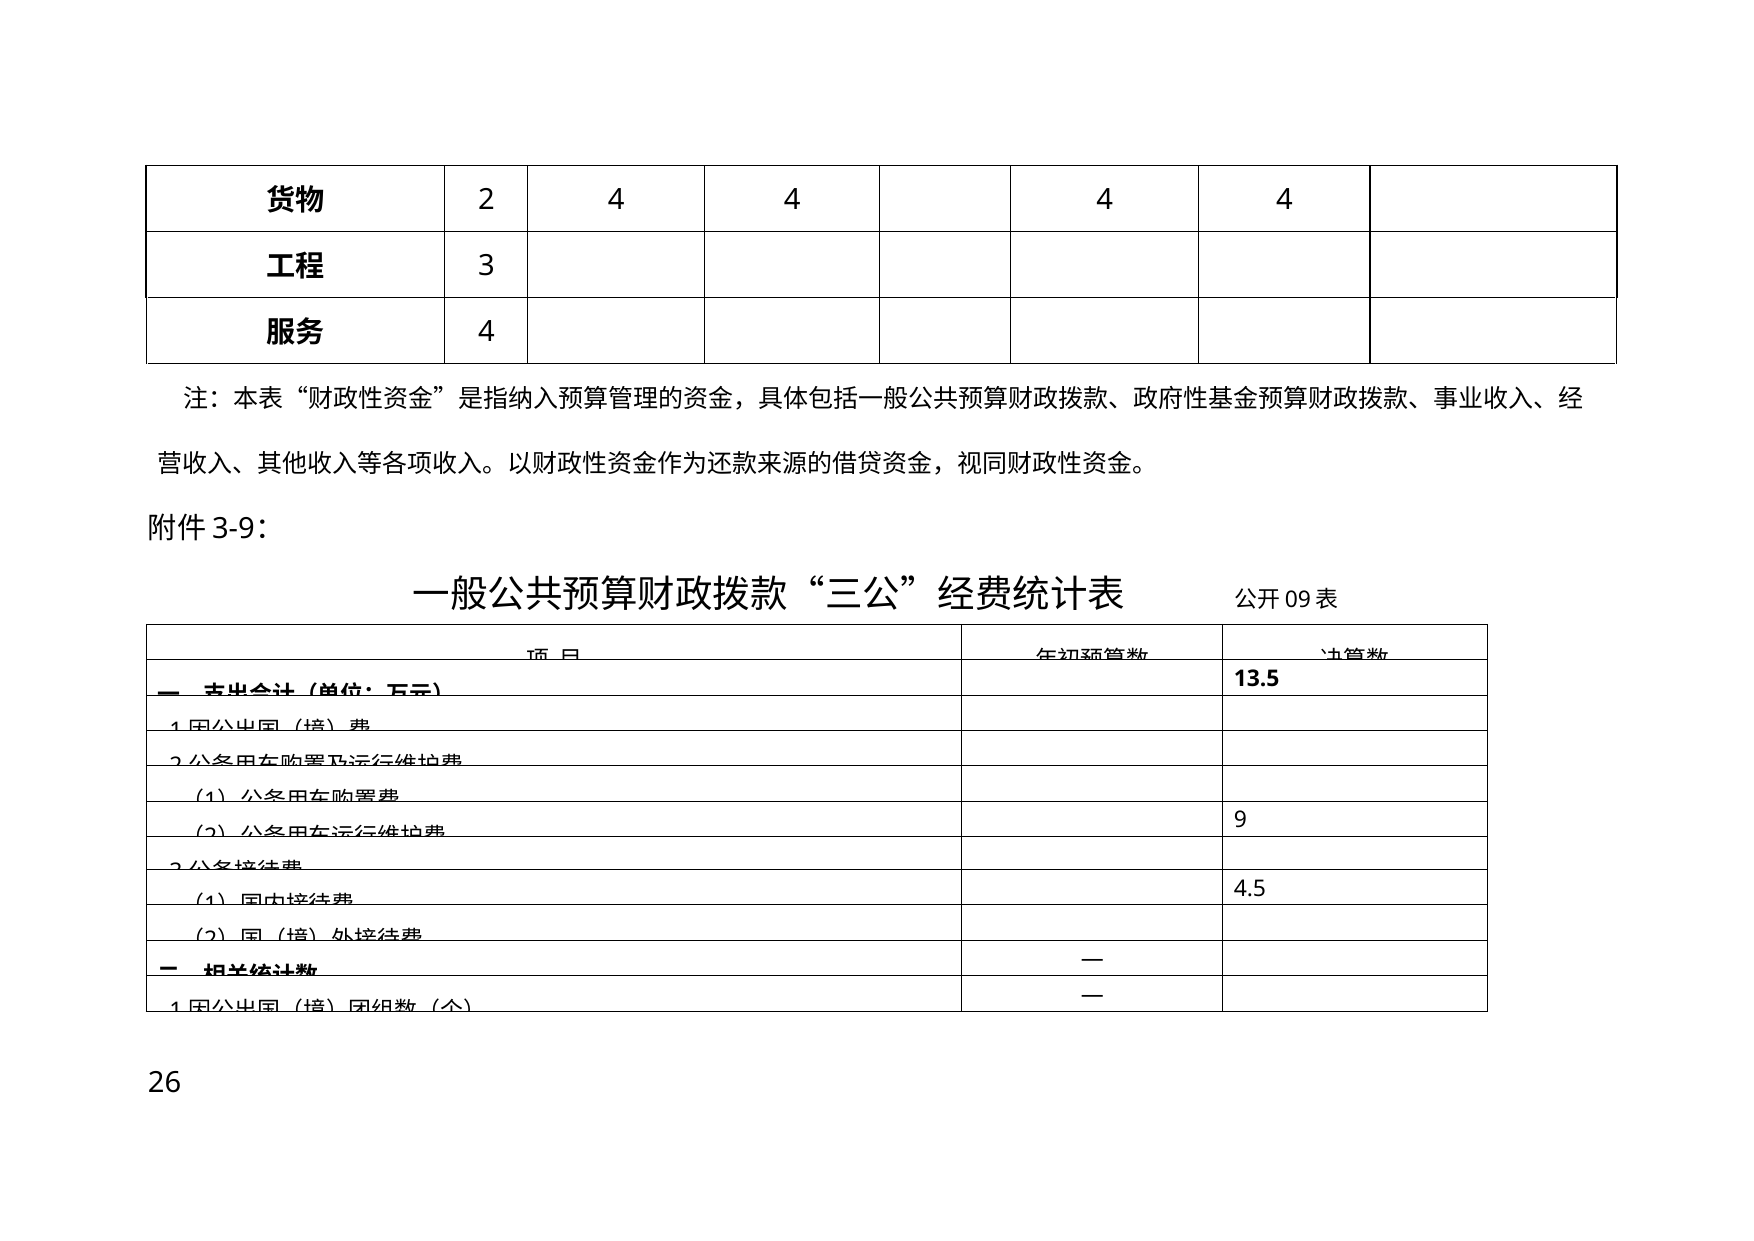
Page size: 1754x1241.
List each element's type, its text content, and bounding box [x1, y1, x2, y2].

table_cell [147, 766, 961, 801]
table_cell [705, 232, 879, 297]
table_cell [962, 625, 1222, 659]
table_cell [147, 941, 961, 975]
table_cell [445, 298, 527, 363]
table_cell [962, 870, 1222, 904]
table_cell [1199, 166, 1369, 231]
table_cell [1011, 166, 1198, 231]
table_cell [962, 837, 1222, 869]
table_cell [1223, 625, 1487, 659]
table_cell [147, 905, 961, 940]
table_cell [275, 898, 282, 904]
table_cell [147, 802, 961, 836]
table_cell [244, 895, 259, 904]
text 附件3-9： [148, 494, 1604, 559]
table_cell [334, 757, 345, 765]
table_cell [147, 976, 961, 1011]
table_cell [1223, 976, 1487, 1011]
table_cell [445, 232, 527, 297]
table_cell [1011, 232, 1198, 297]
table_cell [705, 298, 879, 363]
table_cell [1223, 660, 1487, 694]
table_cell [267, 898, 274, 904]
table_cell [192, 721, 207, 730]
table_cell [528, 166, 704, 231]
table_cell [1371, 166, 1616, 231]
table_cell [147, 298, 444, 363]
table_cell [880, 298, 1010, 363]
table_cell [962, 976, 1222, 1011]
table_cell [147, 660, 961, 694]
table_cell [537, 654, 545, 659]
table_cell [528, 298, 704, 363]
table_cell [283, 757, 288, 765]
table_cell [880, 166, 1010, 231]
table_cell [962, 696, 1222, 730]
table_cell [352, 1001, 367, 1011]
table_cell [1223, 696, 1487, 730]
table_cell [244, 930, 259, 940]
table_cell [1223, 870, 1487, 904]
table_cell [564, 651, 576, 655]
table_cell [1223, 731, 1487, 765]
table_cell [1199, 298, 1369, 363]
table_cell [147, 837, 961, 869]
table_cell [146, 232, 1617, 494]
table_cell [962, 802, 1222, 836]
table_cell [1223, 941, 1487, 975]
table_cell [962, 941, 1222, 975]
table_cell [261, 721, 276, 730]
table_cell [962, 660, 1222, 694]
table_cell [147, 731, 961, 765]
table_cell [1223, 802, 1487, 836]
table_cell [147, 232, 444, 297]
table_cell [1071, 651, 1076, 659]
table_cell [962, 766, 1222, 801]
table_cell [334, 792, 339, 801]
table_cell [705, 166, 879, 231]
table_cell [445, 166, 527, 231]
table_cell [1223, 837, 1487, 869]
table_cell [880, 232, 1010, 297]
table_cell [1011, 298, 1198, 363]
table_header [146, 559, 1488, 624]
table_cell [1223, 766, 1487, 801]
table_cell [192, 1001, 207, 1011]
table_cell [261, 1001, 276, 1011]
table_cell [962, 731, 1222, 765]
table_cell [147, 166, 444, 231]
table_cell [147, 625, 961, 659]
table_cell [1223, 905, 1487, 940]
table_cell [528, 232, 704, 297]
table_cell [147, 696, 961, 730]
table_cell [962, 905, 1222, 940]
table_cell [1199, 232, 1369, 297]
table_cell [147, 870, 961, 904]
